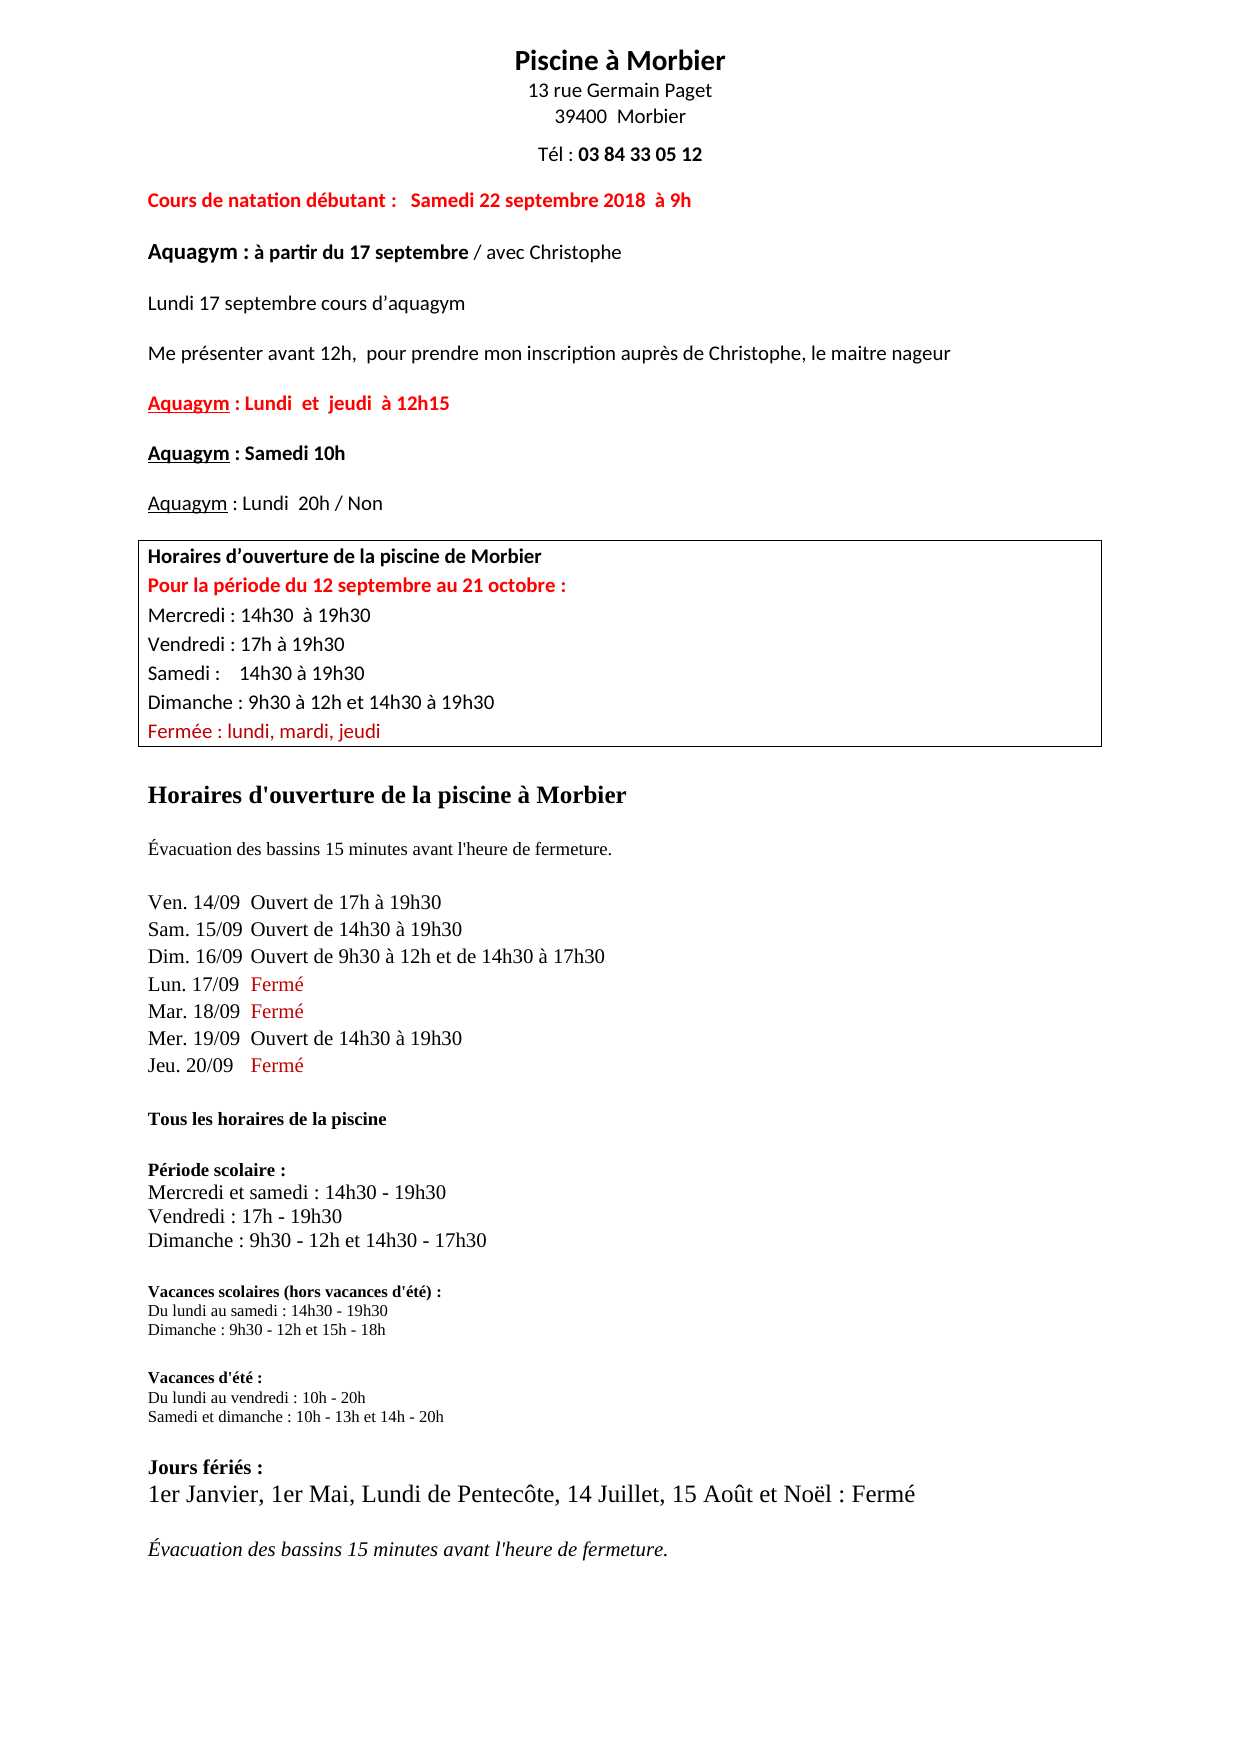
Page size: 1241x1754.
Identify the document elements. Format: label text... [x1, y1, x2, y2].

text Fermée : lundi, mardi, jeudi [139, 715, 1101, 746]
table_cell Fermé [249, 1052, 611, 1079]
text Horaires d’ouverture de la piscine de Morbier [139, 541, 1101, 569]
text Aquagym : Lundi et jeudi à 12h15 [148, 390, 1093, 416]
text Me présenter avant 12h, pour prendre mon inscription auprès de Christophe, le maitre nageur [148, 340, 1093, 366]
text Vendredi : 17h à 19h30 [139, 628, 1101, 656]
text Aquagym : Samedi 10h [148, 440, 1093, 466]
text Évacuation des bassins 15 minutes avant l'heure de fermeture. [148, 838, 1093, 859]
table_cell Ouvert de 14h30 à 19h30 [249, 916, 611, 943]
text Mercredi : 14h30 à 19h30 [139, 599, 1101, 627]
table_cell Mar. 18/09 [146, 997, 249, 1024]
table_cell Ouvert de 14h30 à 19h30 [249, 1025, 611, 1052]
text Période scolaire : Mercredi et samedi : 14h30 - 19h30 Vendredi : 17h - 19h30 Dimanche : 9h30 - 12h et 14h30 - 17h30 [148, 1159, 1093, 1252]
table_cell Dim. 16/09 [146, 943, 249, 970]
table_header Ouvert de 17h à 19h30 [249, 889, 611, 916]
text Samedi : 14h30 à 19h30 [139, 657, 1101, 686]
text Horaires d'ouverture de la piscine à Morbier [148, 780, 1093, 809]
text Aquagym : Lundi 20h / Non [148, 490, 1093, 516]
text Tous les horaires de la piscine [148, 1108, 1093, 1129]
text Pour la période du 12 septembre au 21 octobre : [139, 569, 1101, 598]
text Évacuation des bassins 15 minutes avant l'heure de fermeture. [148, 1537, 1093, 1561]
text Vacances scolaires (hors vacances d'été) : Du lundi au samedi : 14h30 - 19h30 Dimanche : 9h30 - 12h et 15h - 18h [148, 1282, 1093, 1339]
table_cell Jeu. 20/09 [146, 1052, 249, 1079]
text Lundi 17 septembre cours d’aquagym [148, 290, 1093, 316]
table_cell Fermé [249, 970, 611, 997]
table_cell Sam. 15/09 [146, 916, 249, 943]
text Dimanche : 9h30 à 12h et 14h30 à 19h30 [139, 686, 1101, 715]
table_cell Ouvert de 9h30 à 12h et de 14h30 à 17h30 [249, 943, 611, 970]
table_cell Lun. 17/09 [146, 970, 249, 997]
text Cours de natation débutant : Samedi 22 septembre 2018 à 9h [148, 187, 1093, 213]
text Piscine à Morbier 13 rue Germain Paget 39400 Morbier [148, 42, 1093, 128]
text Jours fériés : 1er Janvier, 1er Mai, Lundi de Pentecôte, 14 Juillet, 15 Août et Noël : Fermé [148, 1455, 1093, 1508]
table_header Ven. 14/09 [146, 889, 249, 916]
table_cell Mer. 19/09 [146, 1025, 249, 1052]
text Tél : 03 84 33 05 12 [148, 141, 1093, 166]
text Aquagym : à partir du 17 septembre / avec Christophe [148, 237, 1093, 265]
text Vacances d'été : Du lundi au vendredi : 10h - 20h Samedi et dimanche : 10h - 13h et 14h - 20h [148, 1368, 1093, 1426]
table_cell Fermé [249, 997, 611, 1024]
